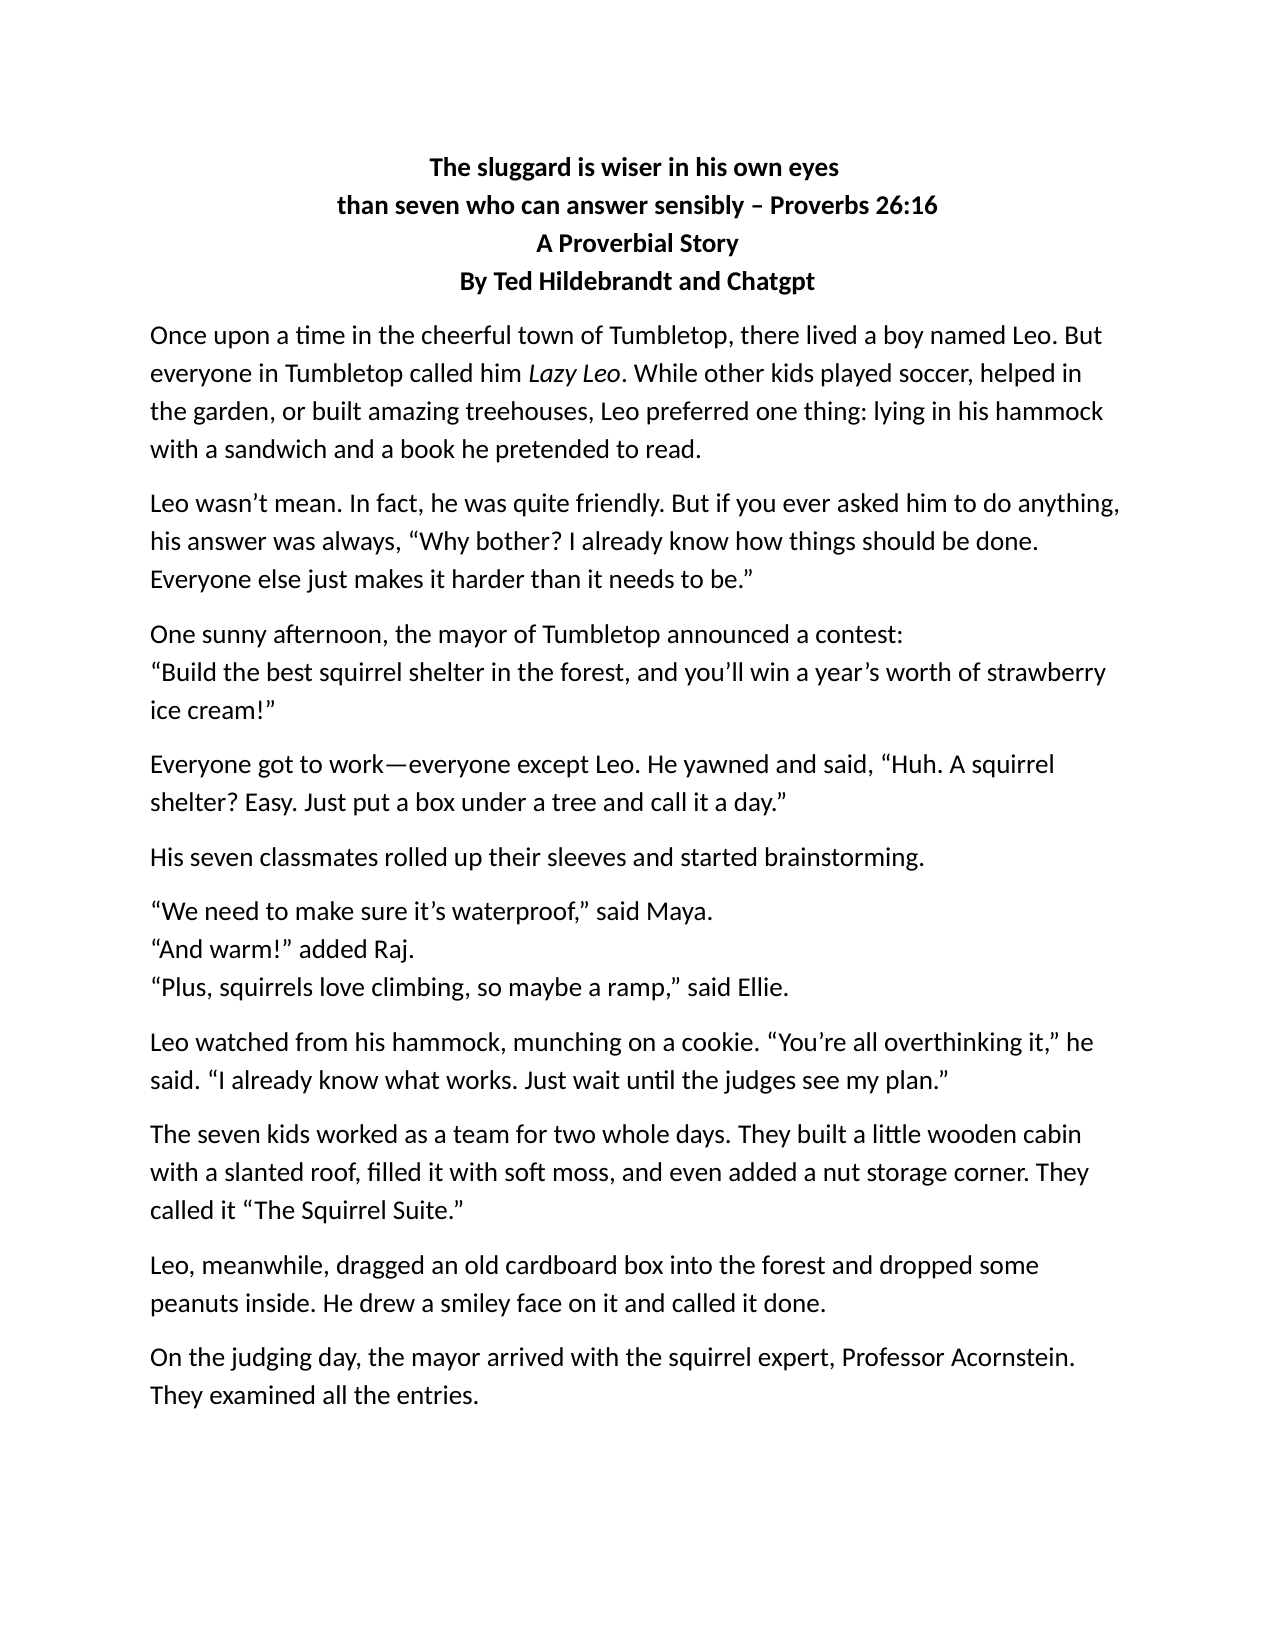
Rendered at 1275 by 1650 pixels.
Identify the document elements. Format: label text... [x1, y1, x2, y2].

text His seven classmates rolled up their sleeves and started brainstorming. [150, 840, 1125, 873]
text The seven kids worked as a team for two whole days. They built a little wooden cabin with a slanted roof, filled it with soft moss, and even added a nut storage corner. They called it “The Squirrel Suite.” [150, 1117, 1125, 1226]
text Leo wasn’t mean. In fact, he was quite friendly. But if you ever asked him to do anything, his answer was always, “Why bother? I already know how things should be done. Everyone else just makes it harder than it needs to be.” [150, 487, 1125, 596]
text Leo watched from his hammock, munching on a cookie. “You’re all overthinking it,” he said. “I already know what works. Just wait until the judges see my plan.” [150, 1025, 1125, 1096]
text Everyone got to work—everyone except Leo. He yawned and said, “Huh. A squirrel shelter? Easy. Just put a box under a tree and call it a day.” [150, 747, 1125, 818]
text Once upon a time in the cheerful town of Tumbletop, there lived a boy named Leo. But everyone in Tumbletop called him Lazy Leo. While other kids played soccer, helped in the garden, or built amazing treehouses, Leo preferred one thing: lying in his hammock with a sandwich and a book he pretended to read. [150, 318, 1125, 465]
text The sluggard is wiser in his own eyes than seven who can answer sensibly – Proverbs 26:16 A Proverbial Story By Ted Hildebrandt and Chatgpt [150, 150, 1125, 297]
text Leo, meanwhile, dragged an old cardboard box into the forest and dropped some peanuts inside. He drew a smiley face on it and called it done. [150, 1248, 1125, 1319]
text On the judging day, the mayor arrived with the squirrel expert, Professor Acornstein. They examined all the entries. [150, 1340, 1125, 1411]
text “We need to make sure it’s waterproof,” said Maya. “And warm!” added Raj. “Plus, squirrels love climbing, so maybe a ramp,” said Ellie. [150, 894, 1125, 1003]
text One sunny afternoon, the mayor of Tumbletop announced a contest: “Build the best squirrel shelter in the forest, and you’ll win a year’s worth of strawberry ice cream!” [150, 617, 1125, 726]
